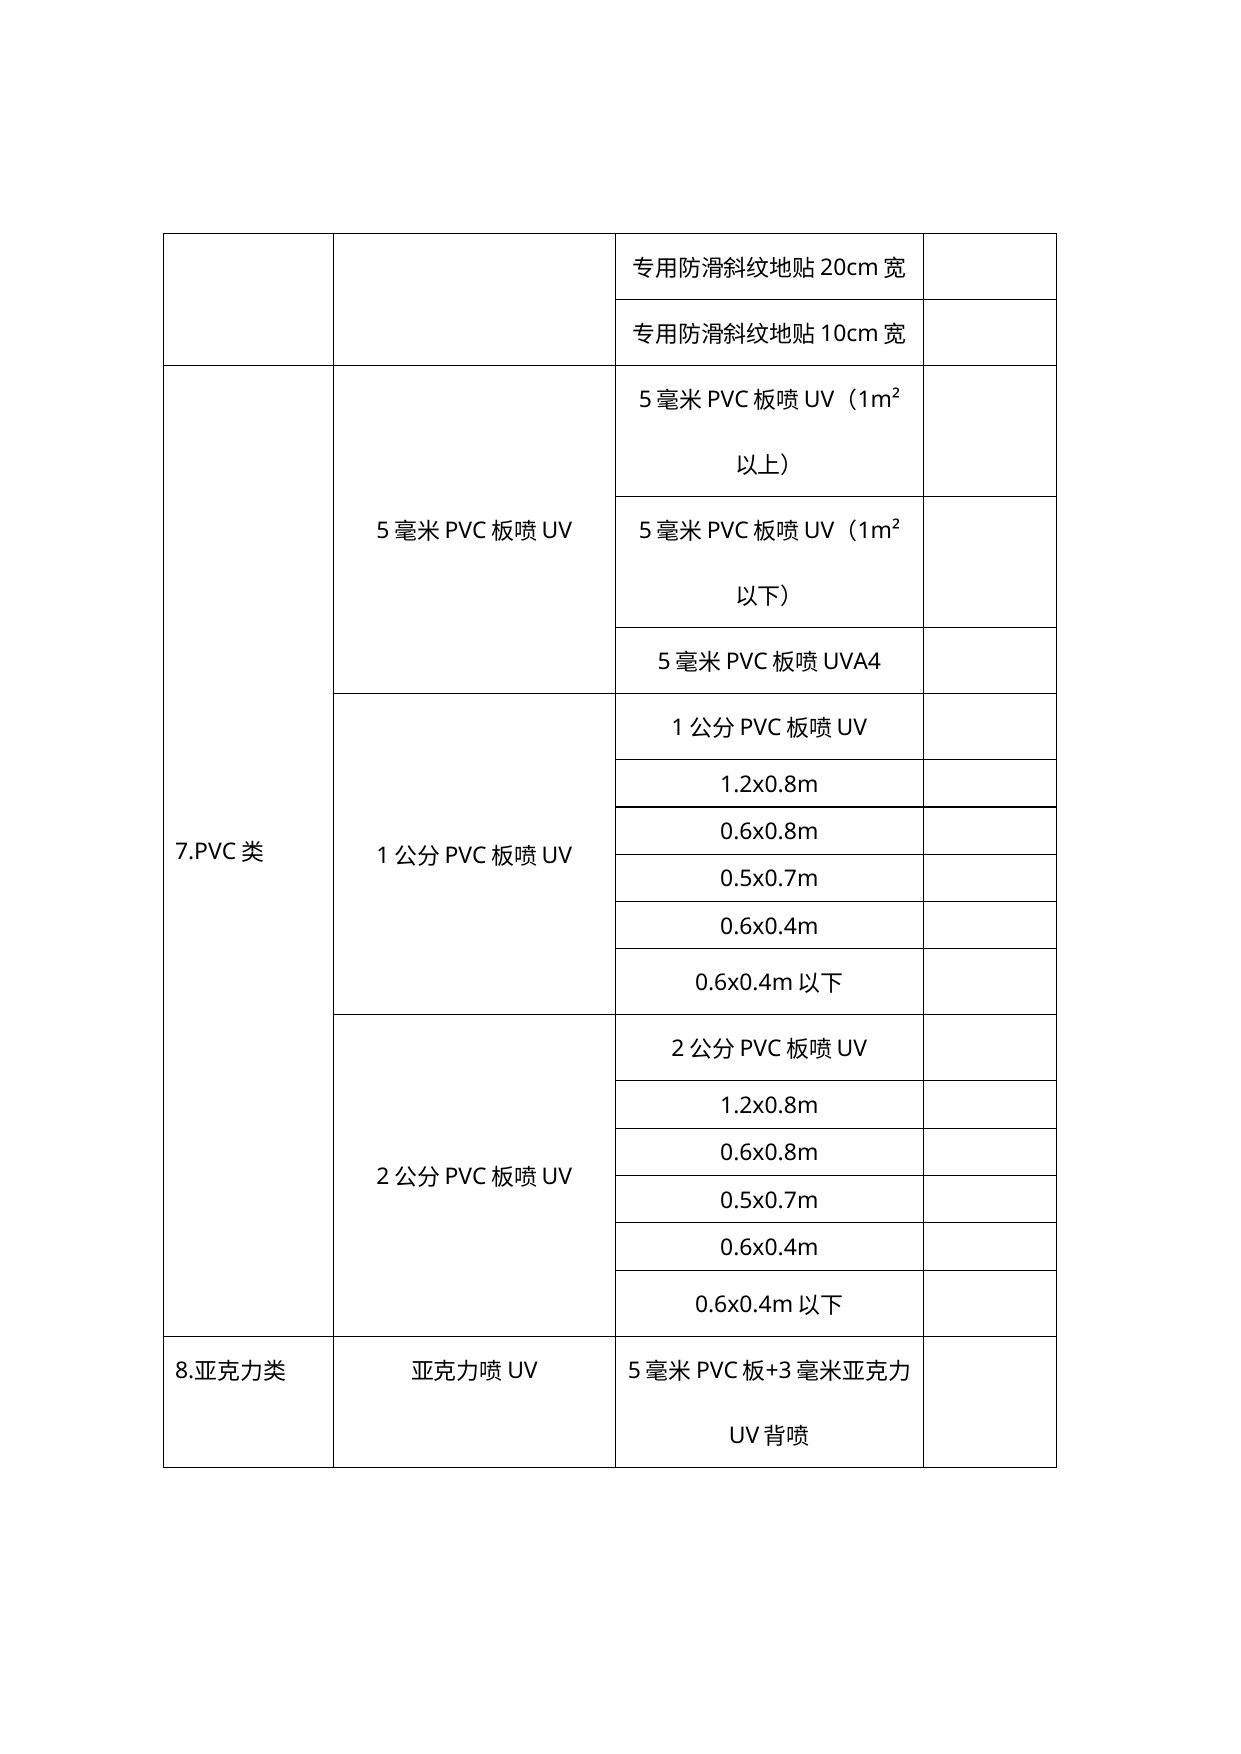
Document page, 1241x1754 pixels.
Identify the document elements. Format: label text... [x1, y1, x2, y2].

table_cell [924, 366, 1056, 496]
table_cell 5毫米PVC板喷UV（1m²以下） [616, 497, 923, 627]
table_cell 5毫米PVC板喷UVA4 [616, 628, 923, 693]
table_cell [924, 694, 1056, 759]
table_cell 0.6x0.4m以下 [616, 949, 923, 1014]
table_cell 5毫米PVC板喷UV [334, 366, 615, 693]
table_cell [924, 234, 1056, 299]
table_cell 1公分PVC板喷UV [334, 694, 615, 1014]
table_cell [924, 855, 1056, 901]
table_cell [924, 902, 1056, 948]
table_cell [924, 949, 1056, 1014]
table_cell [924, 1176, 1056, 1222]
table_cell 2公分PVC板喷UV [334, 1015, 615, 1336]
table_cell 5毫米PVC板+3毫米亚克力UV背喷 [616, 1337, 923, 1467]
table_cell 0.6x0.4m以下 [616, 1271, 923, 1336]
table_cell [924, 1223, 1056, 1269]
table_cell 7.PVC类 [164, 366, 333, 1336]
table_cell [924, 760, 1056, 806]
table_cell 专用防滑斜纹地贴20cm宽 [616, 234, 923, 299]
table_cell 1.2x0.8m [616, 1081, 923, 1128]
table_cell [924, 628, 1056, 693]
table_cell [924, 497, 1056, 627]
table_cell 5毫米PVC板喷UV（1m²以上） [616, 366, 923, 496]
table_cell 2公分PVC板喷UV [616, 1015, 923, 1080]
table_cell 0.6x0.8m [616, 808, 923, 854]
table_cell 1.2x0.8m [616, 760, 923, 806]
table_cell 8.亚克力类 [164, 1337, 333, 1467]
table_cell [924, 1015, 1056, 1080]
table_cell [924, 1129, 1056, 1175]
table_cell [924, 1337, 1056, 1467]
table_cell [924, 300, 1056, 365]
table_cell [924, 1271, 1056, 1336]
table_cell [924, 1081, 1056, 1128]
table_cell 0.6x0.4m [616, 902, 923, 948]
table_cell 0.5x0.7m [616, 1176, 923, 1222]
table_cell 1公分PVC板喷UV [616, 694, 923, 759]
table_cell 专用防滑斜纹地贴10cm宽 [616, 300, 923, 365]
table_cell 0.5x0.7m [616, 855, 923, 901]
table_cell [924, 808, 1056, 854]
table_cell 0.6x0.8m [616, 1129, 923, 1175]
table_cell 亚克力喷UV [334, 1337, 615, 1467]
table_cell 0.6x0.4m [616, 1223, 923, 1269]
